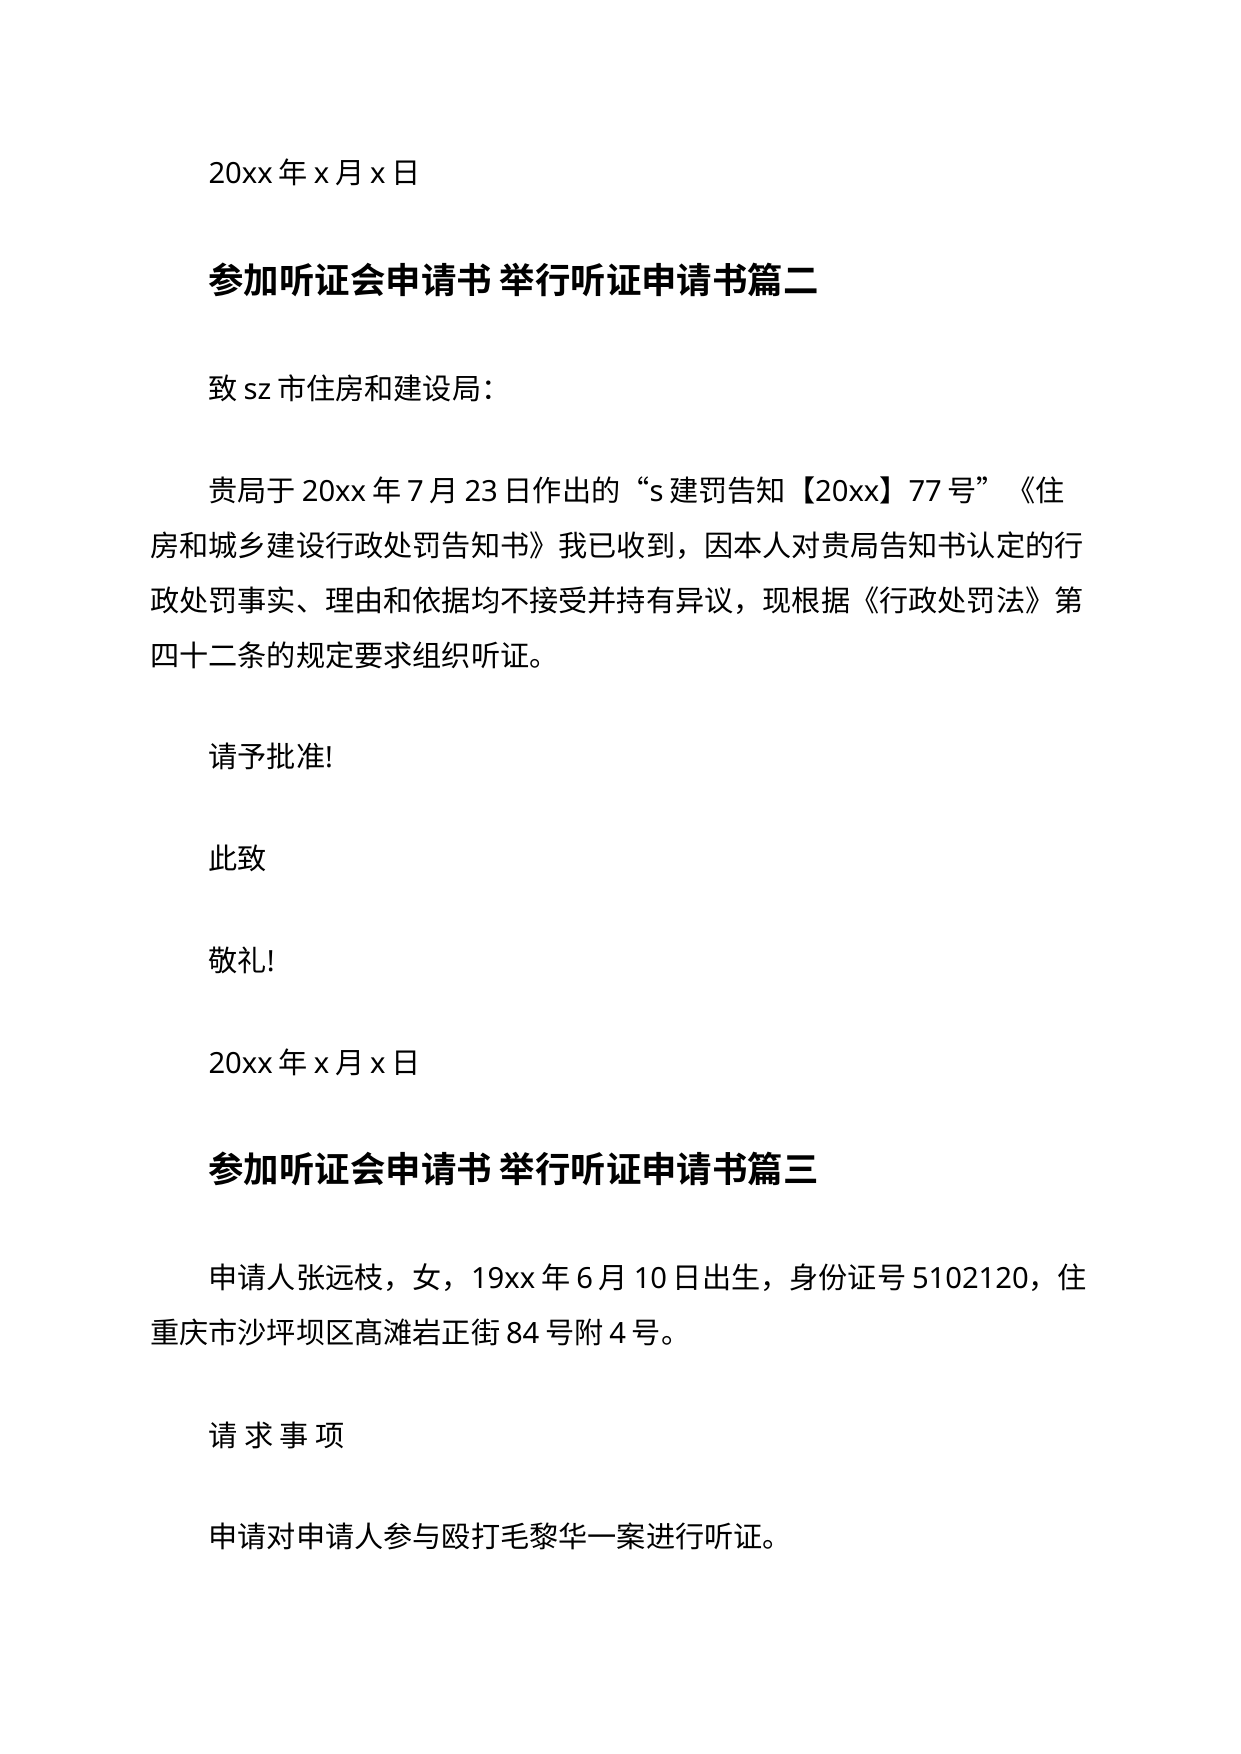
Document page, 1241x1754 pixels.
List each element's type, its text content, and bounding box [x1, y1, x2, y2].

text 20xx年x月x日 [150, 150, 1090, 192]
text 请予批准! [150, 734, 1090, 776]
text 贵局于20xx年7月23日作出的“s建罚告知【20xx】77号”《住房和城乡建设行政处罚告知书》我已收到，因本人对贵局告知书认定的行政处罚事实、理由和依据均不接受并持有异议，现根据《行政处罚法》第四十二条的规定要求组织听证。 [150, 467, 1090, 674]
text 参加听证会申请书 举行听证申请书篇三 [150, 1142, 1090, 1193]
text 申请人张远枝，女，19xx年6月10日出生，身份证号5102120，住重庆市沙坪坝区髙滩岩正街84号附4号。 [150, 1255, 1090, 1352]
text 20xx年x月x日 [150, 1040, 1090, 1082]
text 申请对申请人参与殴打毛黎华一案进行听证。 [150, 1514, 1090, 1556]
text 此致 [150, 836, 1090, 878]
text 敬礼! [150, 938, 1090, 980]
text 参加听证会申请书 举行听证申请书篇二 [150, 252, 1090, 303]
text 请 求 事 项 [150, 1412, 1090, 1454]
text 致sz市住房和建设局： [150, 365, 1090, 408]
